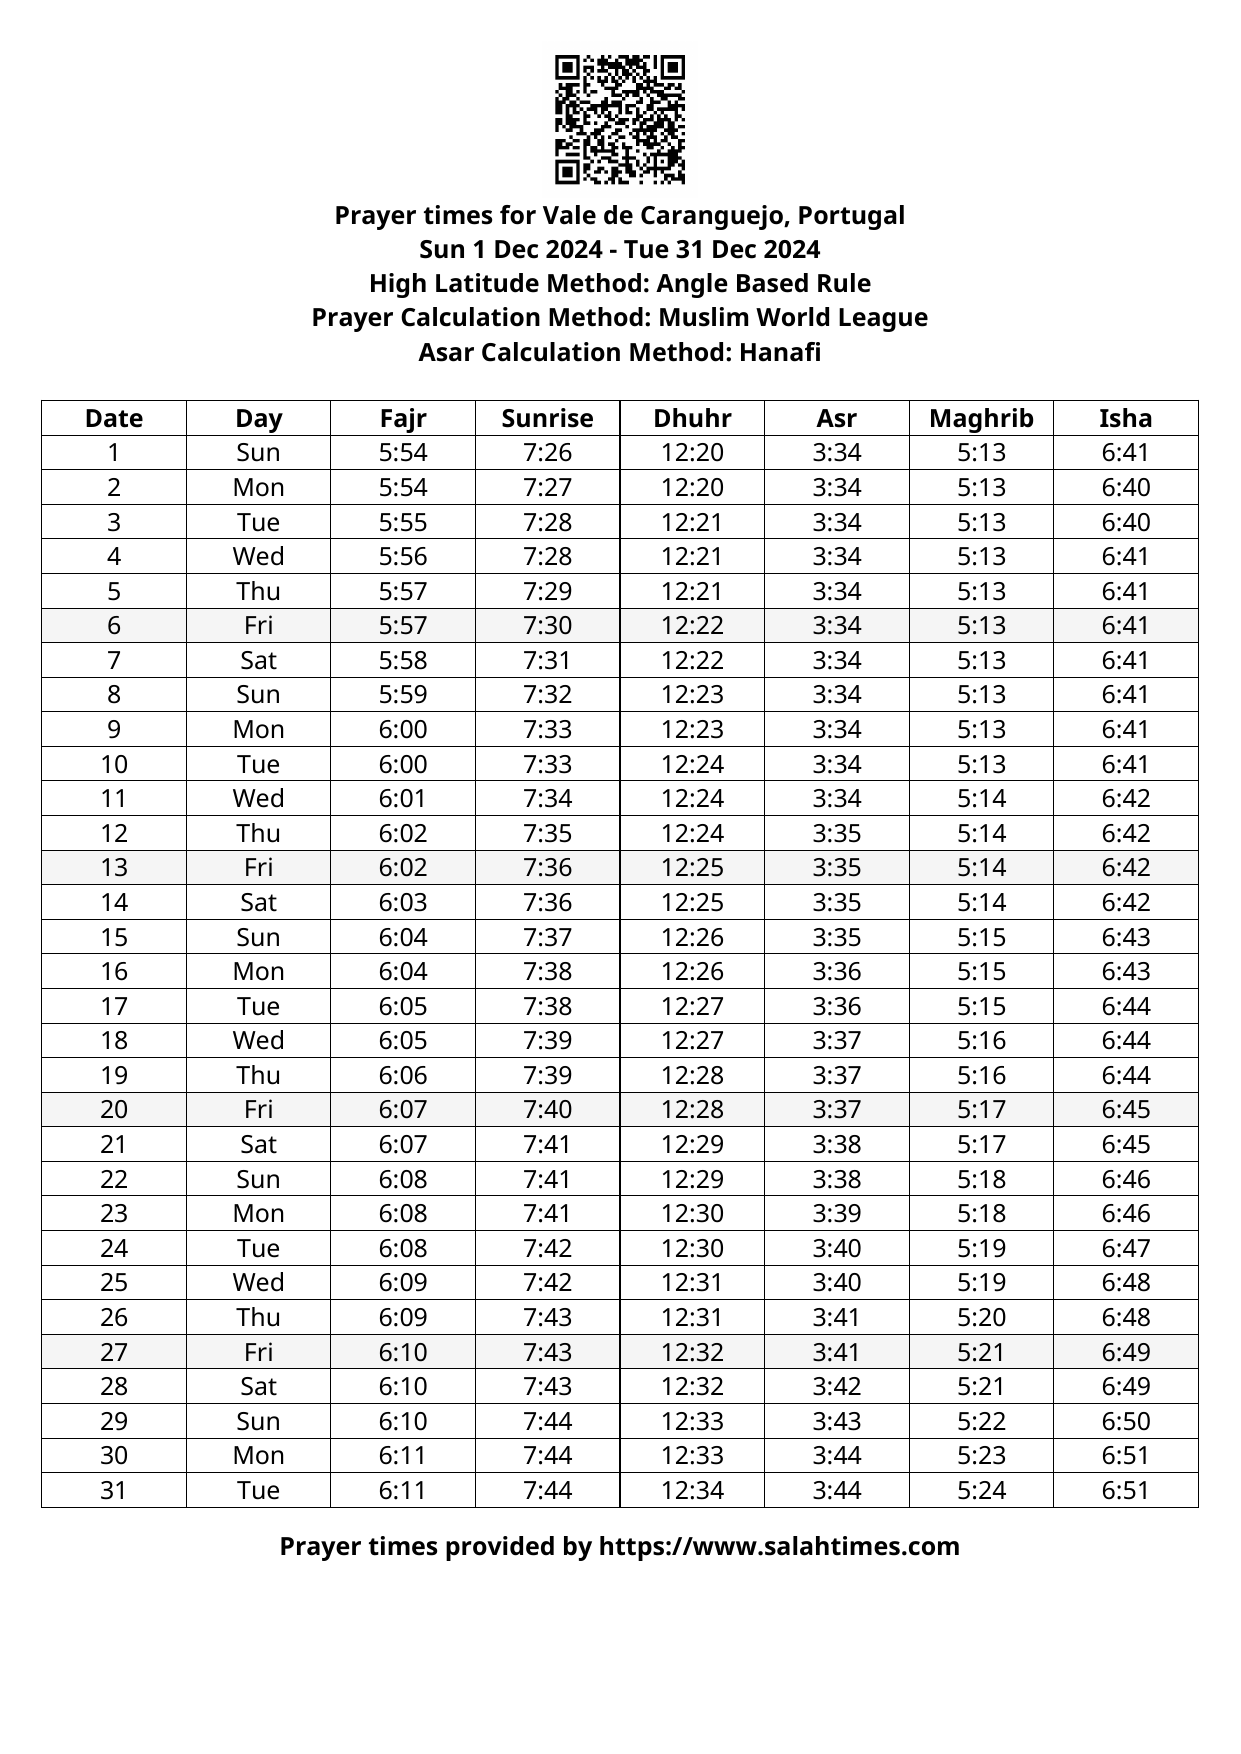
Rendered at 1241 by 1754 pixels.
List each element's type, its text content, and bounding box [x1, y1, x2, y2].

table_cell 5:54 [331, 470, 475, 504]
table_cell 7:42 [476, 1231, 619, 1264]
table_cell 6:42 [1054, 851, 1198, 884]
table_cell 6:44 [1054, 1058, 1198, 1092]
table_cell 6:05 [331, 989, 475, 1022]
table_cell 6:50 [1054, 1404, 1198, 1437]
table_cell 5:13 [910, 609, 1053, 642]
table_cell 20 [42, 1093, 186, 1126]
table_cell 7:34 [476, 781, 619, 815]
table_header Date [42, 401, 186, 434]
table_cell 23 [42, 1196, 186, 1230]
table_cell 7:38 [476, 989, 619, 1022]
table_cell 14 [42, 885, 186, 919]
table_cell Sun [187, 678, 330, 711]
table_cell 6:42 [1054, 885, 1198, 919]
table_cell Fri [187, 1335, 330, 1368]
table_cell 6:11 [331, 1473, 475, 1507]
table_cell 5:19 [910, 1231, 1053, 1264]
table_cell 3:34 [765, 505, 909, 538]
table_cell 5:15 [910, 920, 1053, 953]
table_cell 8 [42, 678, 186, 711]
table_cell 6:04 [331, 920, 475, 953]
table_cell 12:27 [621, 1024, 764, 1057]
table_cell Mon [187, 1439, 330, 1472]
table_cell 6:45 [1054, 1127, 1198, 1161]
table_header Sunrise [476, 401, 619, 434]
picture [542, 41, 699, 198]
table_cell 7:39 [476, 1058, 619, 1092]
table_cell 5:18 [910, 1196, 1053, 1230]
table_cell 12:33 [621, 1404, 764, 1437]
text Prayer Calculation Method: Muslim World League [42, 300, 1198, 334]
table_cell 7:43 [476, 1369, 619, 1403]
table_cell Tue [187, 505, 330, 538]
table_cell 7:33 [476, 747, 619, 780]
table_cell 6:09 [331, 1266, 475, 1299]
table_cell 6:01 [331, 781, 475, 815]
table_cell 5:24 [910, 1473, 1053, 1507]
table_cell 6:44 [1054, 989, 1198, 1022]
table_cell 5:17 [910, 1093, 1053, 1126]
table_cell 7:26 [476, 436, 619, 469]
table_cell 7:44 [476, 1439, 619, 1472]
table_cell Wed [187, 1024, 330, 1057]
table_cell 12:20 [621, 436, 764, 469]
table_cell 3:34 [765, 609, 909, 642]
table_cell 12:32 [621, 1335, 764, 1368]
table_cell 6:00 [331, 712, 475, 746]
text Asar Calculation Method: Hanafi [42, 334, 1198, 368]
table_cell Tue [187, 1473, 330, 1507]
table_cell 12:29 [621, 1127, 764, 1161]
table_cell Fri [187, 609, 330, 642]
table_cell 3:40 [765, 1231, 909, 1264]
table_cell 2 [42, 470, 186, 504]
table_cell 12:29 [621, 1162, 764, 1195]
table_cell 3:40 [765, 1266, 909, 1299]
table_cell Sat [187, 885, 330, 919]
table_cell 5:18 [910, 1162, 1053, 1195]
table_cell 7:30 [476, 609, 619, 642]
text Prayer times provided by https://www.salahtimes.com [42, 1528, 1198, 1563]
table_cell 7:33 [476, 712, 619, 746]
table_cell 6:05 [331, 1024, 475, 1057]
table_cell 5:14 [910, 816, 1053, 849]
table_cell 6:42 [1054, 816, 1198, 849]
table_cell 6:10 [331, 1404, 475, 1437]
table_cell 5:13 [910, 436, 1053, 469]
table_cell 5:57 [331, 609, 475, 642]
table_cell 12:32 [621, 1369, 764, 1403]
table_cell 12:21 [621, 574, 764, 607]
table_cell 15 [42, 920, 186, 953]
table_cell 5:13 [910, 643, 1053, 677]
table_cell 5:56 [331, 539, 475, 573]
table_cell Fri [187, 851, 330, 884]
table_cell 5:17 [910, 1127, 1053, 1161]
table_cell 3:34 [765, 747, 909, 780]
table_cell 12:27 [621, 989, 764, 1022]
table_cell 12:24 [621, 747, 764, 780]
table_cell Mon [187, 1196, 330, 1230]
table_cell 7 [42, 643, 186, 677]
table_cell 7:43 [476, 1300, 619, 1334]
table_cell 12 [42, 816, 186, 849]
table_cell Tue [187, 747, 330, 780]
table_cell 6:03 [331, 885, 475, 919]
table_cell 6:42 [1054, 781, 1198, 815]
table_cell Sun [187, 436, 330, 469]
table_cell 5:19 [910, 1266, 1053, 1299]
table_cell 22 [42, 1162, 186, 1195]
table_cell 3:39 [765, 1196, 909, 1230]
table_cell 19 [42, 1058, 186, 1092]
table_cell 6:41 [1054, 436, 1198, 469]
table_cell 5:16 [910, 1058, 1053, 1092]
table_cell 31 [42, 1473, 186, 1507]
table_cell 7:35 [476, 816, 619, 849]
table_cell 12:33 [621, 1439, 764, 1472]
table_cell 12:20 [621, 470, 764, 504]
table_cell 1 [42, 436, 186, 469]
table_cell 3:34 [765, 678, 909, 711]
table_cell 6:48 [1054, 1266, 1198, 1299]
table_cell 24 [42, 1231, 186, 1264]
table_cell 5:13 [910, 574, 1053, 607]
table_cell 3:35 [765, 816, 909, 849]
table_cell 6:46 [1054, 1162, 1198, 1195]
table_cell 5:58 [331, 643, 475, 677]
table_cell 6:41 [1054, 712, 1198, 746]
table_cell 12:21 [621, 539, 764, 573]
table_cell 6:07 [331, 1093, 475, 1126]
table_cell 3:37 [765, 1024, 909, 1057]
table_cell 5:13 [910, 747, 1053, 780]
table_cell 12:30 [621, 1196, 764, 1230]
table_cell 5:21 [910, 1369, 1053, 1403]
table_cell 25 [42, 1266, 186, 1299]
table_cell 6:48 [1054, 1300, 1198, 1334]
table_cell 7:41 [476, 1196, 619, 1230]
table_header Asr [765, 401, 909, 434]
table_cell 6:51 [1054, 1439, 1198, 1472]
table_cell 7:31 [476, 643, 619, 677]
table_cell 12:31 [621, 1300, 764, 1334]
table_cell 7:36 [476, 851, 619, 884]
table_cell 7:43 [476, 1335, 619, 1368]
table_cell 6:49 [1054, 1335, 1198, 1368]
table_cell 6:41 [1054, 574, 1198, 607]
table_cell 6:09 [331, 1300, 475, 1334]
table_cell 3:41 [765, 1335, 909, 1368]
table_cell 30 [42, 1439, 186, 1472]
table_cell 7:38 [476, 954, 619, 988]
table_cell 5:14 [910, 851, 1053, 884]
table_cell 6:08 [331, 1196, 475, 1230]
table_cell 12:24 [621, 781, 764, 815]
table_cell 7:39 [476, 1024, 619, 1057]
table_cell Sat [187, 643, 330, 677]
table_cell 7:36 [476, 885, 619, 919]
table_cell 12:28 [621, 1093, 764, 1126]
table_cell 9 [42, 712, 186, 746]
table_cell Thu [187, 1058, 330, 1092]
table_header Isha [1054, 401, 1198, 434]
table_cell 6:51 [1054, 1473, 1198, 1507]
table_cell Mon [187, 954, 330, 988]
table_cell Sat [187, 1369, 330, 1403]
table_cell 12:25 [621, 851, 764, 884]
table_cell 3:35 [765, 885, 909, 919]
table_cell 3:38 [765, 1162, 909, 1195]
table_cell 3:34 [765, 539, 909, 573]
text Sun 1 Dec 2024 - Tue 31 Dec 2024 [42, 232, 1198, 266]
table_cell 5:13 [910, 505, 1053, 538]
table_cell Mon [187, 712, 330, 746]
table_cell 3:34 [765, 712, 909, 746]
table_cell 3:34 [765, 470, 909, 504]
table_cell 6:00 [331, 747, 475, 780]
table_cell 5:23 [910, 1439, 1053, 1472]
table_cell 12:23 [621, 678, 764, 711]
table_cell 6:49 [1054, 1369, 1198, 1403]
table_cell 6:06 [331, 1058, 475, 1092]
table_header Dhuhr [621, 401, 764, 434]
table_cell 3:35 [765, 851, 909, 884]
table_cell 10 [42, 747, 186, 780]
table_cell Wed [187, 1266, 330, 1299]
table_cell 29 [42, 1404, 186, 1437]
table_cell 6:40 [1054, 470, 1198, 504]
table_cell 11 [42, 781, 186, 815]
table_cell 5:13 [910, 470, 1053, 504]
table_cell 7:32 [476, 678, 619, 711]
table_cell 6:45 [1054, 1093, 1198, 1126]
table_cell 6:41 [1054, 747, 1198, 780]
table_cell 5:59 [331, 678, 475, 711]
table_cell 6:46 [1054, 1196, 1198, 1230]
table_cell 6:41 [1054, 643, 1198, 677]
table_cell 7:37 [476, 920, 619, 953]
table_cell 5:14 [910, 781, 1053, 815]
table_cell 5 [42, 574, 186, 607]
table_cell 7:28 [476, 505, 619, 538]
table_cell 3:36 [765, 989, 909, 1022]
table_cell 12:22 [621, 643, 764, 677]
table_cell 28 [42, 1369, 186, 1403]
table_cell 3:41 [765, 1300, 909, 1334]
table_cell 4 [42, 539, 186, 573]
table_cell 3:34 [765, 643, 909, 677]
table_cell 13 [42, 851, 186, 884]
table_header Maghrib [910, 401, 1053, 434]
table_cell 3 [42, 505, 186, 538]
table_header Fajr [331, 401, 475, 434]
table_cell 3:34 [765, 781, 909, 815]
table_cell 6:43 [1054, 920, 1198, 953]
table_cell 12:26 [621, 954, 764, 988]
table_cell 3:35 [765, 920, 909, 953]
text Prayer times for Vale de Caranguejo, Portugal [42, 198, 1198, 232]
table_cell 3:42 [765, 1369, 909, 1403]
table_cell 3:44 [765, 1439, 909, 1472]
table_cell 5:14 [910, 885, 1053, 919]
table_cell 12:31 [621, 1266, 764, 1299]
table_cell 26 [42, 1300, 186, 1334]
table_cell 6:41 [1054, 678, 1198, 711]
table_cell 6:10 [331, 1335, 475, 1368]
table_cell Thu [187, 574, 330, 607]
table_cell 6:08 [331, 1231, 475, 1264]
table_cell 12:30 [621, 1231, 764, 1264]
table_cell 5:55 [331, 505, 475, 538]
table_cell 21 [42, 1127, 186, 1161]
table_cell 5:15 [910, 989, 1053, 1022]
table_cell 3:38 [765, 1127, 909, 1161]
table_cell 3:37 [765, 1093, 909, 1126]
table_cell Sat [187, 1127, 330, 1161]
table_cell 3:37 [765, 1058, 909, 1092]
table_cell 16 [42, 954, 186, 988]
table_cell Thu [187, 1300, 330, 1334]
table_cell 6:02 [331, 851, 475, 884]
table_cell 27 [42, 1335, 186, 1368]
table_cell 3:34 [765, 436, 909, 469]
table_cell 12:25 [621, 885, 764, 919]
table_cell 6:07 [331, 1127, 475, 1161]
table_cell 12:23 [621, 712, 764, 746]
table_cell 7:27 [476, 470, 619, 504]
table_cell 17 [42, 989, 186, 1022]
table_cell 5:13 [910, 678, 1053, 711]
table_cell 7:29 [476, 574, 619, 607]
table_cell 5:54 [331, 436, 475, 469]
table_cell Sun [187, 920, 330, 953]
table_cell 5:20 [910, 1300, 1053, 1334]
table_cell 6:44 [1054, 1024, 1198, 1057]
text High Latitude Method: Angle Based Rule [42, 266, 1198, 300]
table_cell 6:41 [1054, 539, 1198, 573]
table_cell 5:16 [910, 1024, 1053, 1057]
table_cell Sun [187, 1404, 330, 1437]
table_cell 5:21 [910, 1335, 1053, 1368]
table_cell 7:28 [476, 539, 619, 573]
table_cell 6:10 [331, 1369, 475, 1403]
table_cell 5:15 [910, 954, 1053, 988]
table_cell 6:04 [331, 954, 475, 988]
table_cell 18 [42, 1024, 186, 1057]
table_cell Mon [187, 470, 330, 504]
table_cell 5:13 [910, 712, 1053, 746]
table_cell 7:41 [476, 1162, 619, 1195]
table_cell 12:24 [621, 816, 764, 849]
table_cell 12:21 [621, 505, 764, 538]
table_cell 6:40 [1054, 505, 1198, 538]
table_cell 7:42 [476, 1266, 619, 1299]
table_cell Wed [187, 781, 330, 815]
table_cell 6:02 [331, 816, 475, 849]
table_cell 6:47 [1054, 1231, 1198, 1264]
table_cell Tue [187, 989, 330, 1022]
table_cell 5:22 [910, 1404, 1053, 1437]
table_cell 7:41 [476, 1127, 619, 1161]
table_cell 6:11 [331, 1439, 475, 1472]
table_cell 3:44 [765, 1473, 909, 1507]
table_cell 6:08 [331, 1162, 475, 1195]
table_cell 5:57 [331, 574, 475, 607]
table_cell 6:41 [1054, 609, 1198, 642]
table_cell Tue [187, 1231, 330, 1264]
table_header Day [187, 401, 330, 434]
table_cell Fri [187, 1093, 330, 1126]
table_cell 7:44 [476, 1404, 619, 1437]
table_cell 12:28 [621, 1058, 764, 1092]
table_cell 5:13 [910, 539, 1053, 573]
table_cell 6 [42, 609, 186, 642]
table_cell 12:22 [621, 609, 764, 642]
table_cell Wed [187, 539, 330, 573]
table_cell 7:44 [476, 1473, 619, 1507]
table_cell 7:40 [476, 1093, 619, 1126]
table_cell 6:43 [1054, 954, 1198, 988]
table_cell 3:34 [765, 574, 909, 607]
table_cell 3:43 [765, 1404, 909, 1437]
table_cell 12:26 [621, 920, 764, 953]
table_cell 3:36 [765, 954, 909, 988]
table_cell 12:34 [621, 1473, 764, 1507]
table_cell Sun [187, 1162, 330, 1195]
table_cell Thu [187, 816, 330, 849]
